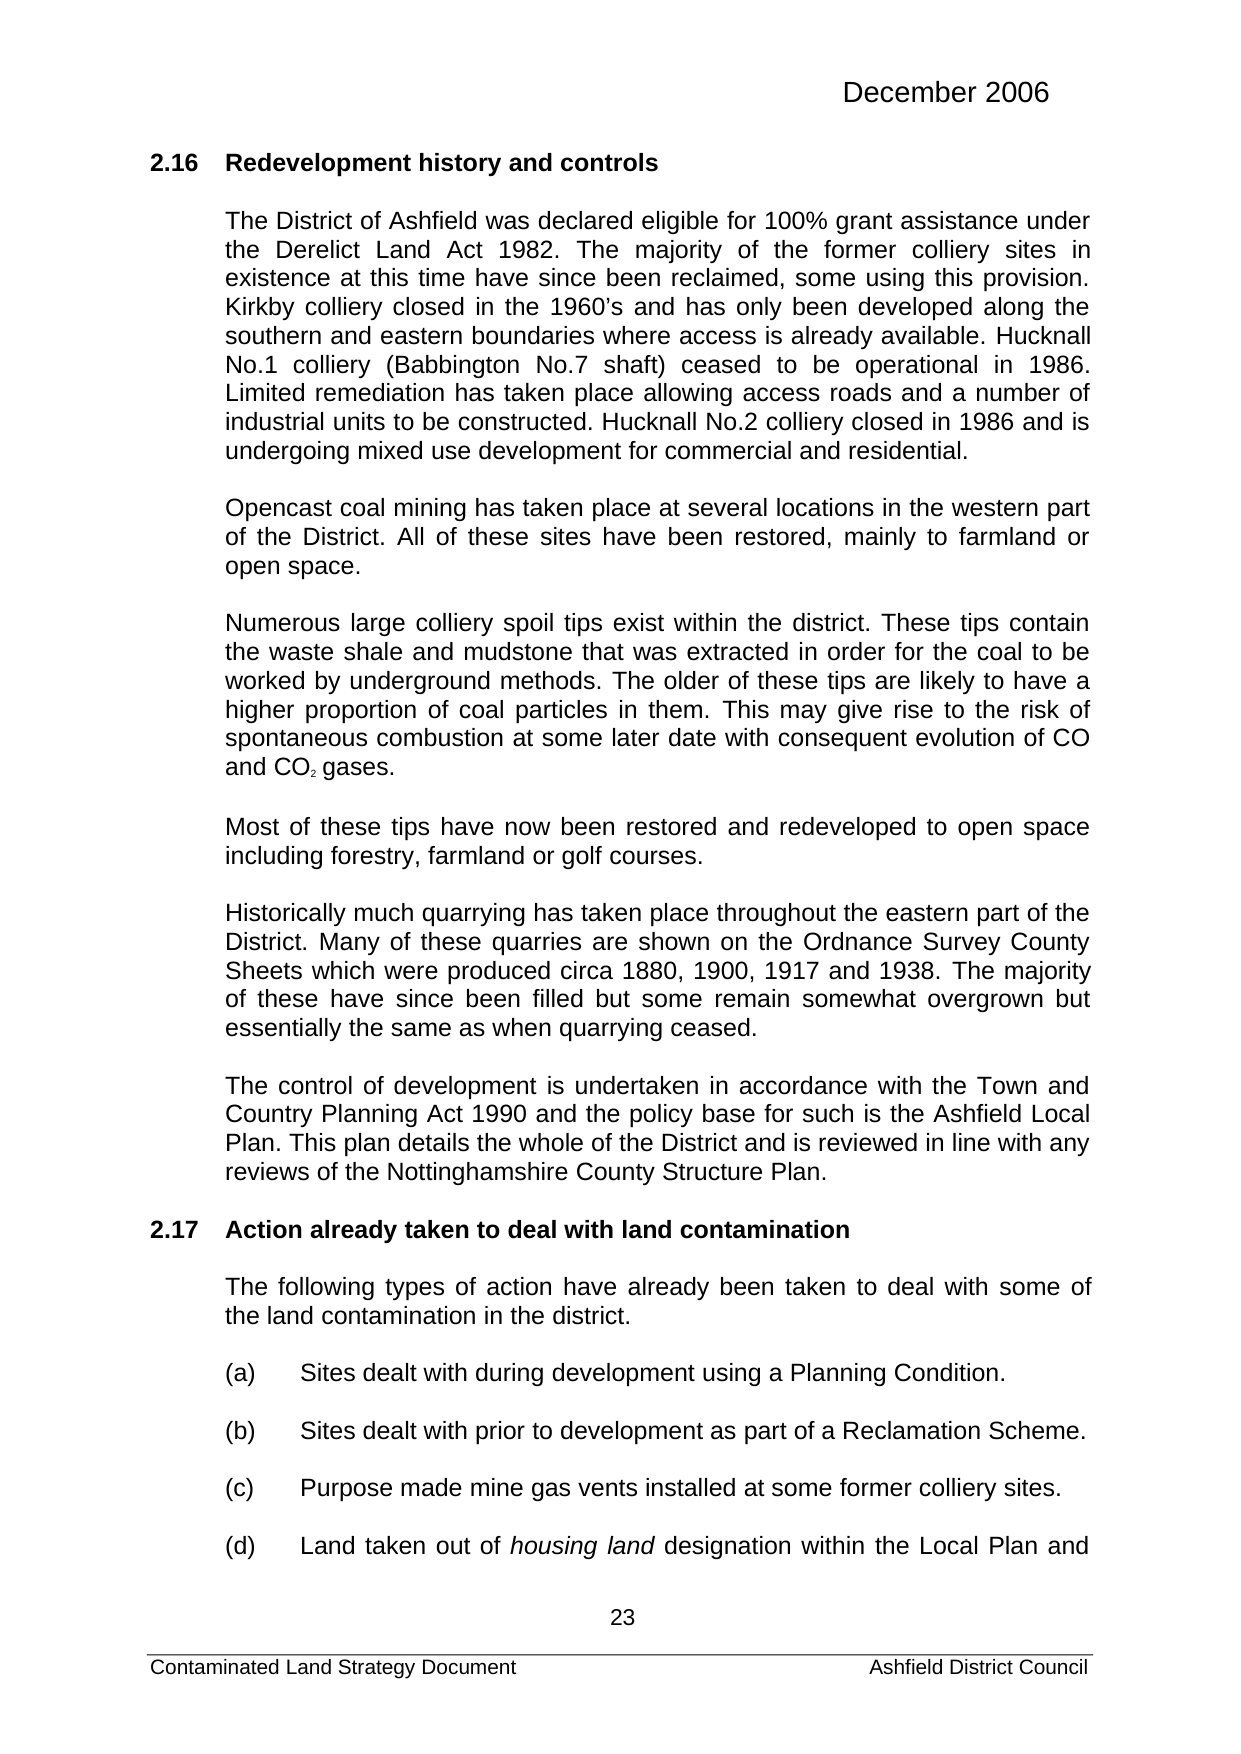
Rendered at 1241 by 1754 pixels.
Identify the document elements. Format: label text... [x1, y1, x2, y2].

text Historically much quarrying has taken place throughout the eastern part of the District. Many of these quarries are shown on the Ordnance Survey County Sheets which were produced circa 1880, 1900, 1917 and 1938. The majority of these have since been filled but some remain somewhat overgrown but essentially the same as when quarrying ceased. [225, 898, 1091, 1042]
list Purpose made mine gas vents installed at some former colliery sites. [225, 1473, 1103, 1502]
text Opencast coal mining has taken place at several locations in the western part of the District. All of these sites have been restored, mainly to farmland or open space. [225, 493, 1091, 580]
list Sites dealt with during development using a Planning Condition. [225, 1358, 1103, 1387]
text Most of these tips have now been restored and redeveloped to open space including forestry, farmland or golf courses. [225, 812, 1091, 869]
text Numerous large colliery spoil tips exist within the district. These tips contain the waste shale and mudstone that was extracted in order for the coal to be worked by underground methods. The older of these tips are likely to have a higher proportion of coal particles in them. This may give rise to the risk of spontaneous combustion at some later date with consequent evolution of CO and CO2 gases. [225, 608, 1091, 783]
text The following types of action have already been taken to deal with some of the land contamination in the district. [225, 1272, 1091, 1329]
list Sites dealt with prior to development as part of a Reclamation Scheme. [225, 1416, 1103, 1444]
text The District of Ashfield was declared eligible for 100% grant assistance under the Derelict Land Act 1982. The majority of the former colliery sites in existence at this time have since been reclaimed, some using this provision. Kirkby colliery closed in the 1960’s and has only been developed along the southern and eastern boundaries where access is already available. Hucknall No.1 colliery (Babbington No.7 shaft) ceased to be operational in 1986. Limited remediation has taken place allowing access roads and a number of industrial units to be constructed. Hucknall No.2 colliery closed in 1986 and is undergoing mixed use development for commercial and residential. [225, 206, 1091, 464]
subtitle Redevelopment history and controls [150, 148, 1103, 177]
subtitle Action already taken to deal with land contamination [150, 1214, 1103, 1243]
list Land taken out of housing land designation within the Local Plan and [225, 1531, 1103, 1559]
text The control of development is undertaken in accordance with the Town and Country Planning Act 1990 and the policy base for such is the Ashfield Local Plan. This plan details the whole of the District and is reviewed in line with any reviews of the Nottinghamshire County Structure Plan. [225, 1071, 1091, 1186]
